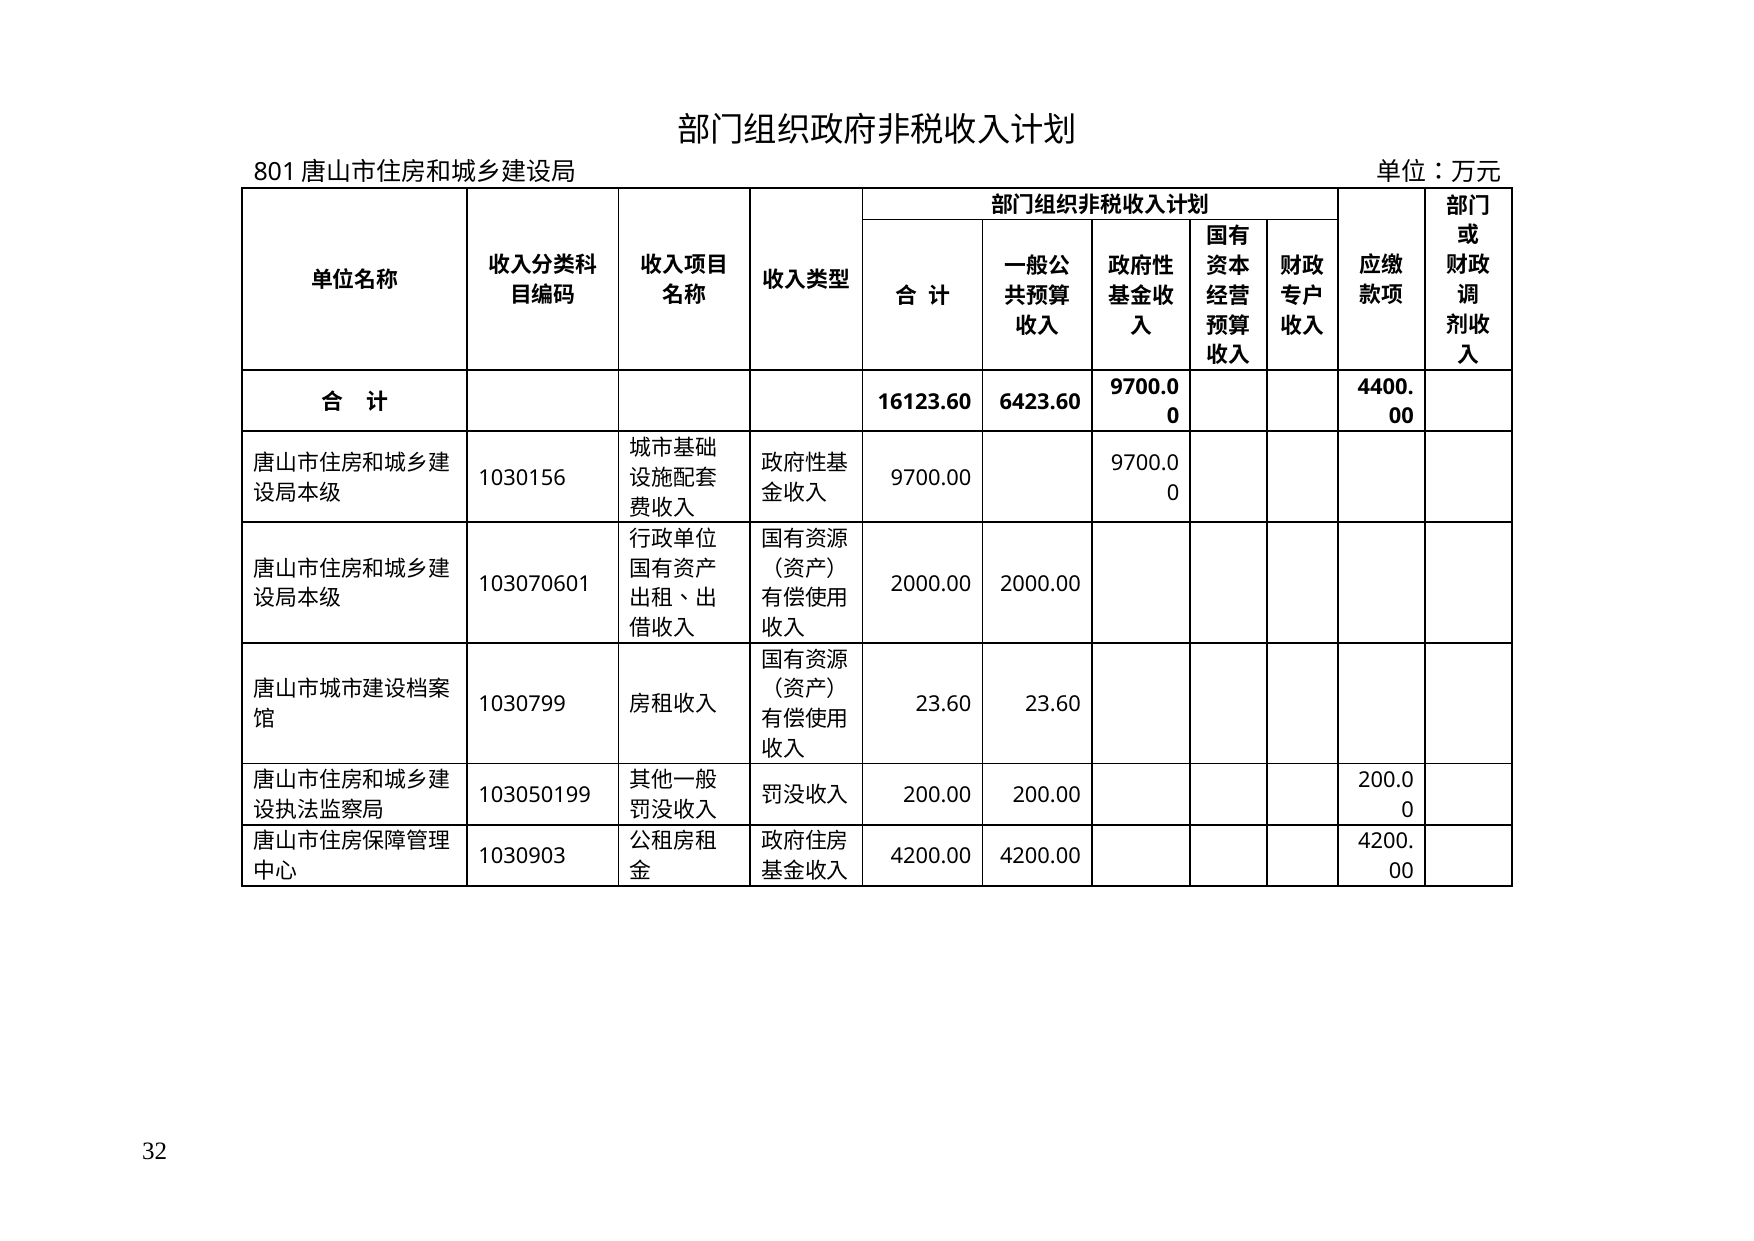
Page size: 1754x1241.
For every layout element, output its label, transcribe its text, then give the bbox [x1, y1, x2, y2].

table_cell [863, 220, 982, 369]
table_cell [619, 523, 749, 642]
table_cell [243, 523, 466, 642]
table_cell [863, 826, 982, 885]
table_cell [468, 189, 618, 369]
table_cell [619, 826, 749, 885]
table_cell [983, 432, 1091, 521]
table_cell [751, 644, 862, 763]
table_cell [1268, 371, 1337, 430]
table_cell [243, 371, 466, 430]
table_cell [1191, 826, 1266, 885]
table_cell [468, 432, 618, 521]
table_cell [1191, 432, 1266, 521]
text 部门组织政府非税收入计划 [142, 106, 1612, 152]
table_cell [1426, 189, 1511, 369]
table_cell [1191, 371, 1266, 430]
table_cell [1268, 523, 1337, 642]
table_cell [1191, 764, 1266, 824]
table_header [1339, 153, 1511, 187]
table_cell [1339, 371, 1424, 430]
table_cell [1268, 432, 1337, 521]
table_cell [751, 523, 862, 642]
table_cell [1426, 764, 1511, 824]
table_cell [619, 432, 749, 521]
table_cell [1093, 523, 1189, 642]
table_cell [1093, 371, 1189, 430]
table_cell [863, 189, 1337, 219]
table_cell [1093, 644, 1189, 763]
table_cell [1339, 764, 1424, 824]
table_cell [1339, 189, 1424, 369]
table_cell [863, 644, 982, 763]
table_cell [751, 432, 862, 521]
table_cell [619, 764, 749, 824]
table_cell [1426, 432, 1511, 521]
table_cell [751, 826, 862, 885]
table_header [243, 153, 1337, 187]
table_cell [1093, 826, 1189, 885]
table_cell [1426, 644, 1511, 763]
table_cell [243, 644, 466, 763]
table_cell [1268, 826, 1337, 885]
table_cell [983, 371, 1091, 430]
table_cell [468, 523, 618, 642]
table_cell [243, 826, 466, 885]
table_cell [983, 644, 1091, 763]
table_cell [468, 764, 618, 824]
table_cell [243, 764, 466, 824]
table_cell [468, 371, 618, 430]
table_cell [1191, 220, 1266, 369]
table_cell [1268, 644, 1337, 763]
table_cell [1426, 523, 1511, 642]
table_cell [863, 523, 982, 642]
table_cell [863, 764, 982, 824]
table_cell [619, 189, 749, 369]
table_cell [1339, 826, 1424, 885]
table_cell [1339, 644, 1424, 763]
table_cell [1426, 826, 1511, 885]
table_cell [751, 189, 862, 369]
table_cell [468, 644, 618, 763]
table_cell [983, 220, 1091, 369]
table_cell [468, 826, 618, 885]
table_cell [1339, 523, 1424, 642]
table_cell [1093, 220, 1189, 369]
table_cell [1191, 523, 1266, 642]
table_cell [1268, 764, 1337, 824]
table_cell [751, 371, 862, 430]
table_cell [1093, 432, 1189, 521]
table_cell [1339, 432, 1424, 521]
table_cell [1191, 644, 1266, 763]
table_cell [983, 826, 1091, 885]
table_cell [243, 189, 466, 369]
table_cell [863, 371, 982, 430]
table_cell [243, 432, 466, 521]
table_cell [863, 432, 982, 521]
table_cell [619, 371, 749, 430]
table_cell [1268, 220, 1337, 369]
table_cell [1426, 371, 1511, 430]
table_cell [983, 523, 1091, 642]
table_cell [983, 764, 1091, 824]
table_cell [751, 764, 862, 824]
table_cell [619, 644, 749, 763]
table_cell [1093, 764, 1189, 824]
